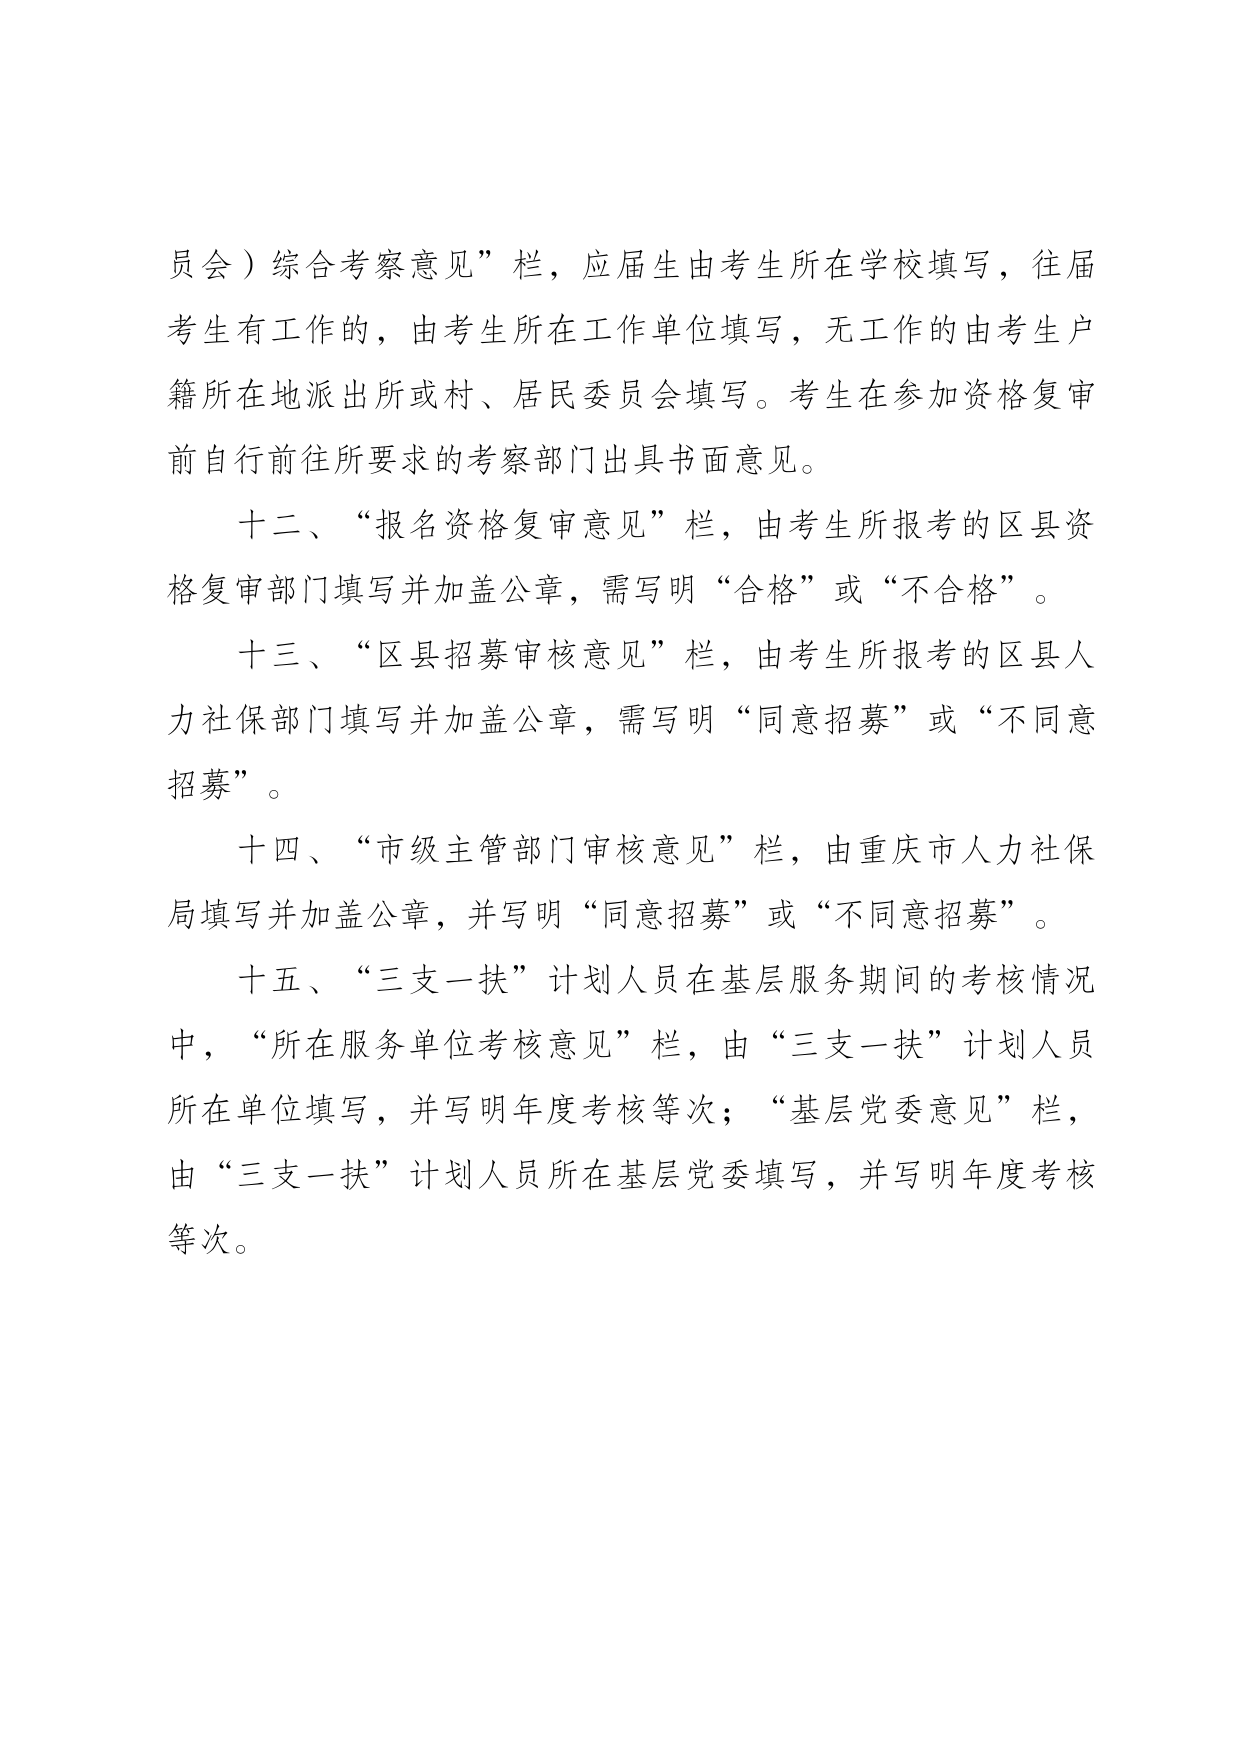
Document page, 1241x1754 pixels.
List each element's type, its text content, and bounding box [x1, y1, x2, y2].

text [165, 233, 1098, 493]
text 十五、“三支一扶”计划人员在基层服务期间的考核情况中，“所在服务单位考核意见”栏，由“三支一扶”计划人员所在单位填写，并写明年度考核等次；“基层党委意见”栏，由“三支一扶”计划人员所在基层党委填写，并写明年度考核等次。 [165, 948, 1098, 1273]
text 十四、“市级主管部门审核意见”栏，由重庆市人力社保局填写并加盖公章，并写明“同意招募”或“不同意招募”。 [165, 818, 1098, 948]
text 十三、“区县招募审核意见”栏，由考生所报考的区县人力社保部门填写并加盖公章，需写明“同意招募”或“不同意招募”。 [165, 623, 1098, 818]
text 十二、“报名资格复审意见”栏，由考生所报考的区县资格复审部门填写并加盖公章，需写明“合格”或“不合格”。 [165, 493, 1098, 623]
